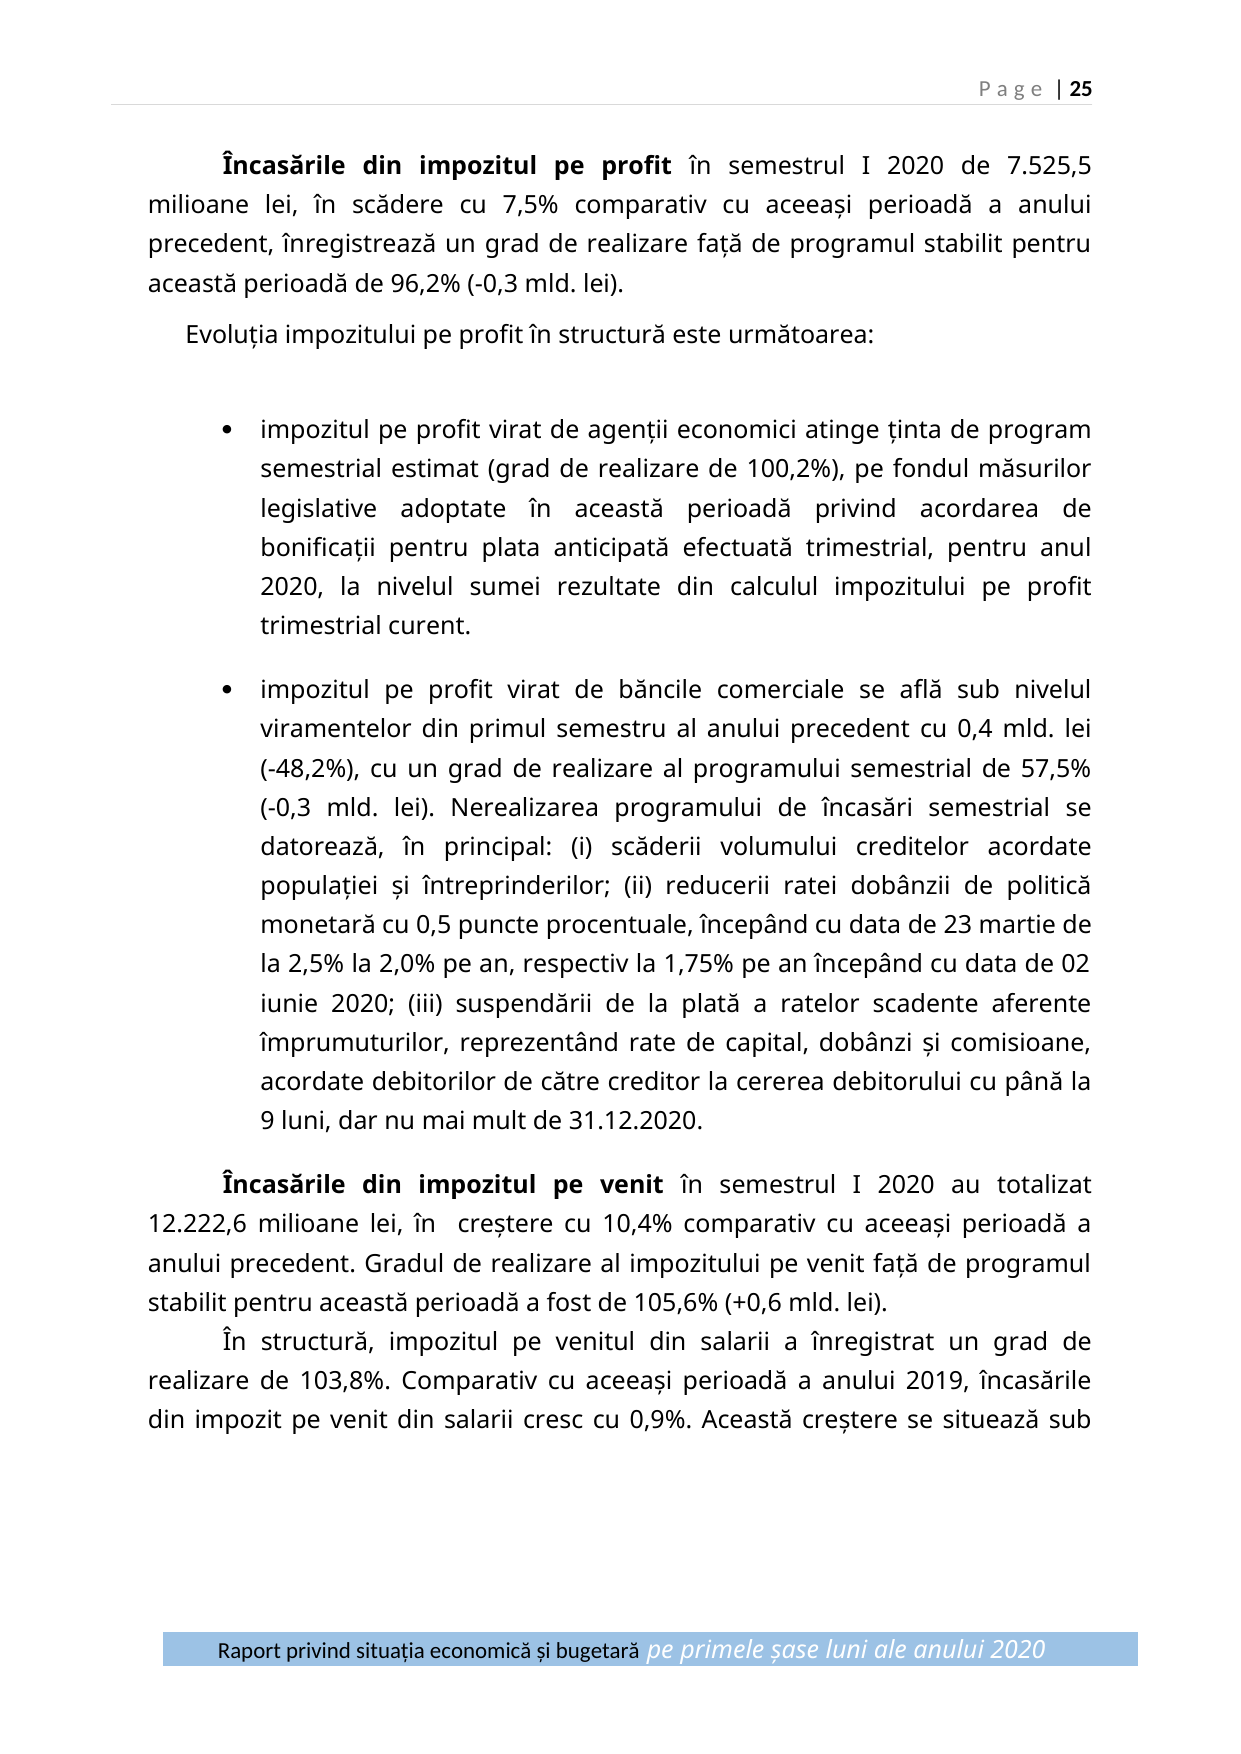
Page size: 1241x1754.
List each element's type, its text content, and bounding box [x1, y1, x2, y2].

list impozitul pe profit virat de agenții economici atinge ținta de program semestrial estimat (grad de realizare de 100,2%), pe fondul măsurilor legislative adoptate în această perioadă privind acordarea de bonificații pentru plata anticipată efectuată trimestrial, pentru anul 2020, la nivelul sumei rezultate din calculul impozitului pe profit trimestrial curent. [223, 412, 1092, 642]
text Evoluția impozitului pe profit în structură este următoarea: [185, 317, 1092, 351]
list impozitul pe profit virat de băncile comerciale se află sub nivelul viramentelor din primul semestru al anului precedent cu 0,4 mld. lei (-48,2%), cu un grad de realizare al programului semestrial de 57,5% (-0,3 mld. lei). Nerealizarea programului de încasări semestrial se datorează, în principal: (i) scăderii volumului creditelor acordate populației și întreprinderilor; (ii) reducerii ratei dobânzii de politică monetară cu 0,5 puncte procentuale, începând cu data de 23 martie de la 2,5% la 2,0% pe an, respectiv la 1,75% pe an începând cu data de 02 iunie 2020; (iii) suspendării de la plată a ratelor scadente aferente împrumuturilor, reprezentând rate de capital, dobânzi și comisioane, acordate debitorilor de către creditor la cererea debitorului cu până la 9 luni, dar nu mai mult de 31.12.2020. [223, 672, 1092, 1137]
text Încasările din impozitul pe venit în semestrul I 2020 au totalizat 12.222,6 milioane lei, în creștere cu 10,4% comparativ cu aceeași perioadă a anului precedent. Gradul de realizare al impozitului pe venit față de programul stabilit pentru această perioadă a fost de 105,6% (+0,6 mld. lei). [148, 1167, 1092, 1318]
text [148, 1323, 1092, 1475]
text Încasările din impozitul pe profit în semestrul I 2020 de 7.525,5 milioane lei, în scădere cu 7,5% comparativ cu aceeași perioadă a anului precedent, înregistrează un grad de realizare față de programul stabilit pentru această perioadă de 96,2% (-0,3 mld. lei). [148, 148, 1092, 299]
